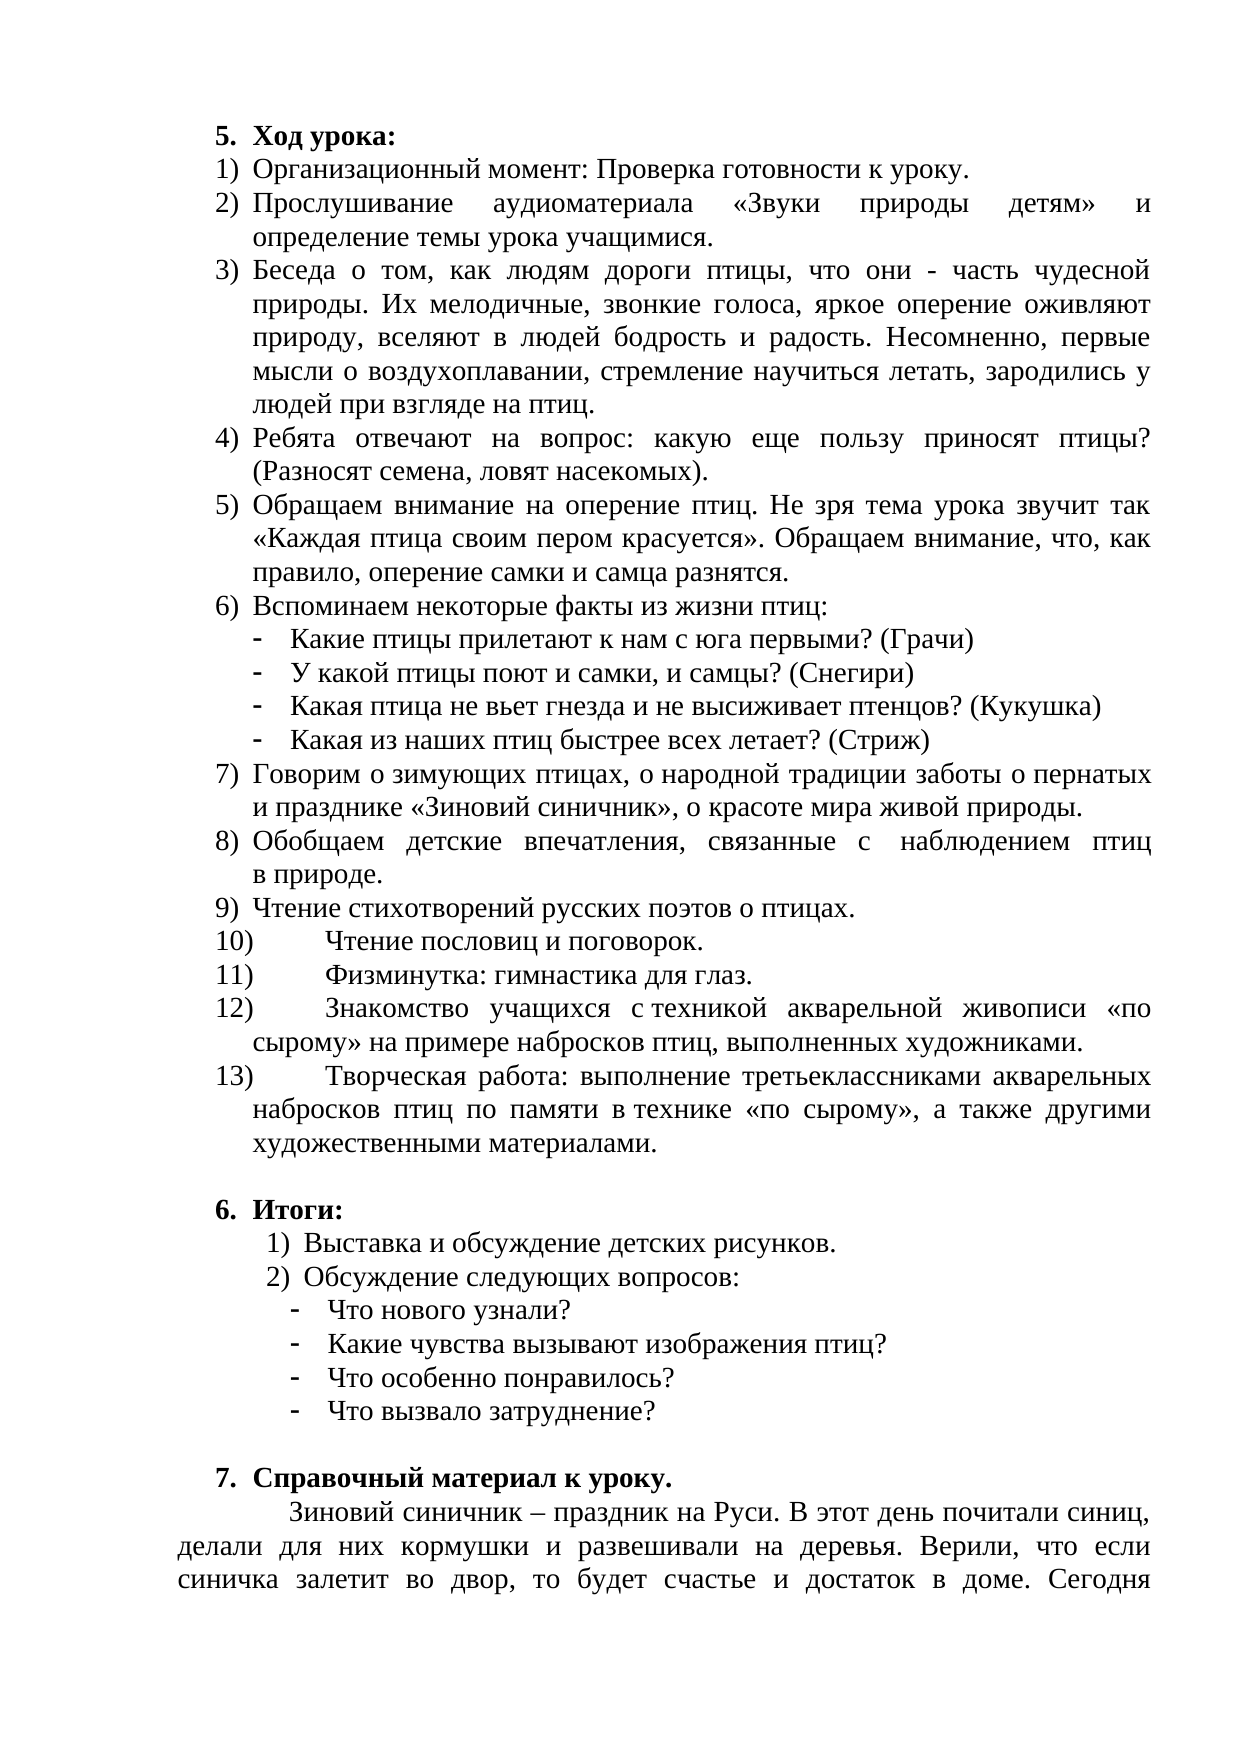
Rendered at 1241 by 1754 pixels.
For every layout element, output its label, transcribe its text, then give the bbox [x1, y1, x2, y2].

list Обобщаем детские впечатления, связанные с наблюдением птиц в природе. [215, 823, 1152, 890]
list Что вызвало затруднение? [290, 1393, 1152, 1427]
list Ход урока: [215, 118, 1152, 152]
list Физминутка: гимнастика для глаз. [215, 957, 1152, 991]
list Говорим о зимующих птицах, о народной традиции заботы о пернатых и празднике «Зиновий синичник», о красоте мира живой природы. [215, 756, 1152, 823]
list Знакомство учащихся с техникой акварельной живописи «по сырому» на примере набросков птиц, выполненных художниками. [215, 991, 1152, 1058]
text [177, 1494, 1152, 1595]
list Прослушивание аудиоматериала «Звуки природы детям» и определение темы урока учащимися. [215, 185, 1152, 252]
list Чтение стихотворений русских поэтов о птицах. [215, 890, 1152, 923]
list Обсуждение следующих вопросов: [266, 1259, 1152, 1292]
list Обращаем внимание на оперение птиц. Не зря тема урока звучит так «Каждая птица своим пером красуется». Обращаем внимание, что, как правило, оперение самки и самца разнятся. [215, 487, 1152, 588]
list Организационный момент: Проверка готовности к уроку. [215, 152, 1152, 185]
list Итоги: [215, 1192, 1152, 1225]
list Какая птица не вьет гнезда и не высиживает птенцов? (Кукушка) [252, 688, 1152, 722]
list Беседа о том, как людям дороги птицы, что они - часть чудесной природы. Их мелодичные, звонкие голоса, яркое оперение оживляют природу, вселяют в людей бодрость и радость. Несомненно, первые мысли о воздухоплавании, стремление научиться летать, зародились у людей при взгляде на птиц. [215, 252, 1152, 420]
list Какие птицы прилетают к нам с юга первыми? (Грачи) [252, 621, 1152, 655]
list Вспоминаем некоторые факты из жизни птиц: [215, 588, 1152, 621]
list Чтение пословиц и поговорок. [215, 923, 1152, 957]
list Что особенно понравилось? [290, 1360, 1152, 1393]
list Что нового узнали? [290, 1292, 1152, 1326]
list Выставка и обсуждение детских рисунков. [266, 1225, 1152, 1259]
list Ребята отвечают на вопрос: какую еще пользу приносят птицы? (Разносят семена, ловят насекомых). [215, 420, 1152, 487]
list Справочный материал к уроку. [215, 1461, 1152, 1494]
list У какой птицы поют и самки, и самцы? (Снегири) [252, 655, 1152, 688]
list Какие чувства вызывают изображения птиц? [290, 1326, 1152, 1360]
list Какая из наших птиц быстрее всех летает? (Стриж) [252, 722, 1152, 756]
list Творческая работа: выполнение третьеклассниками акварельных набросков птиц по памяти в технике «по сырому», а также другими художественными материалами. [215, 1058, 1152, 1158]
